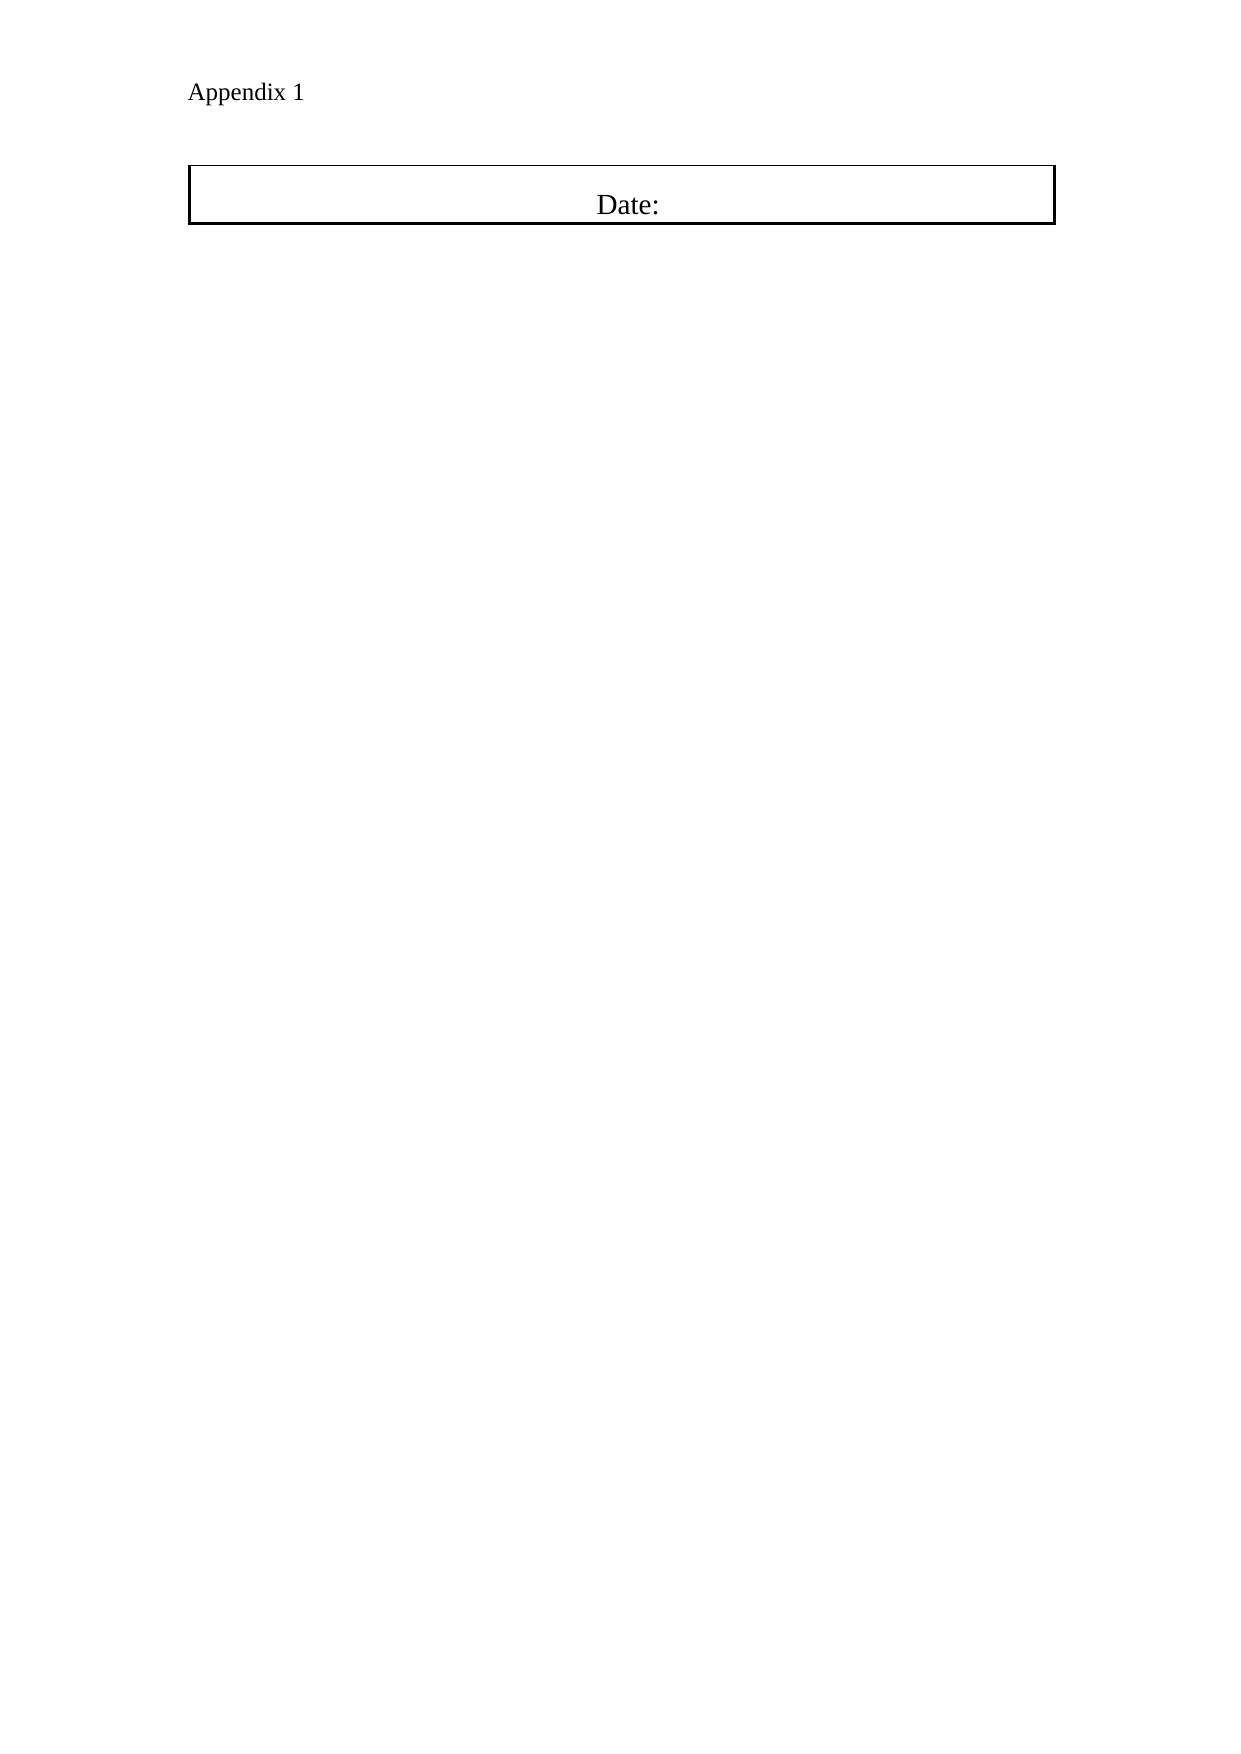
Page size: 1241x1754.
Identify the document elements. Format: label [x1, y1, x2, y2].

table_cell [191, 166, 1053, 222]
